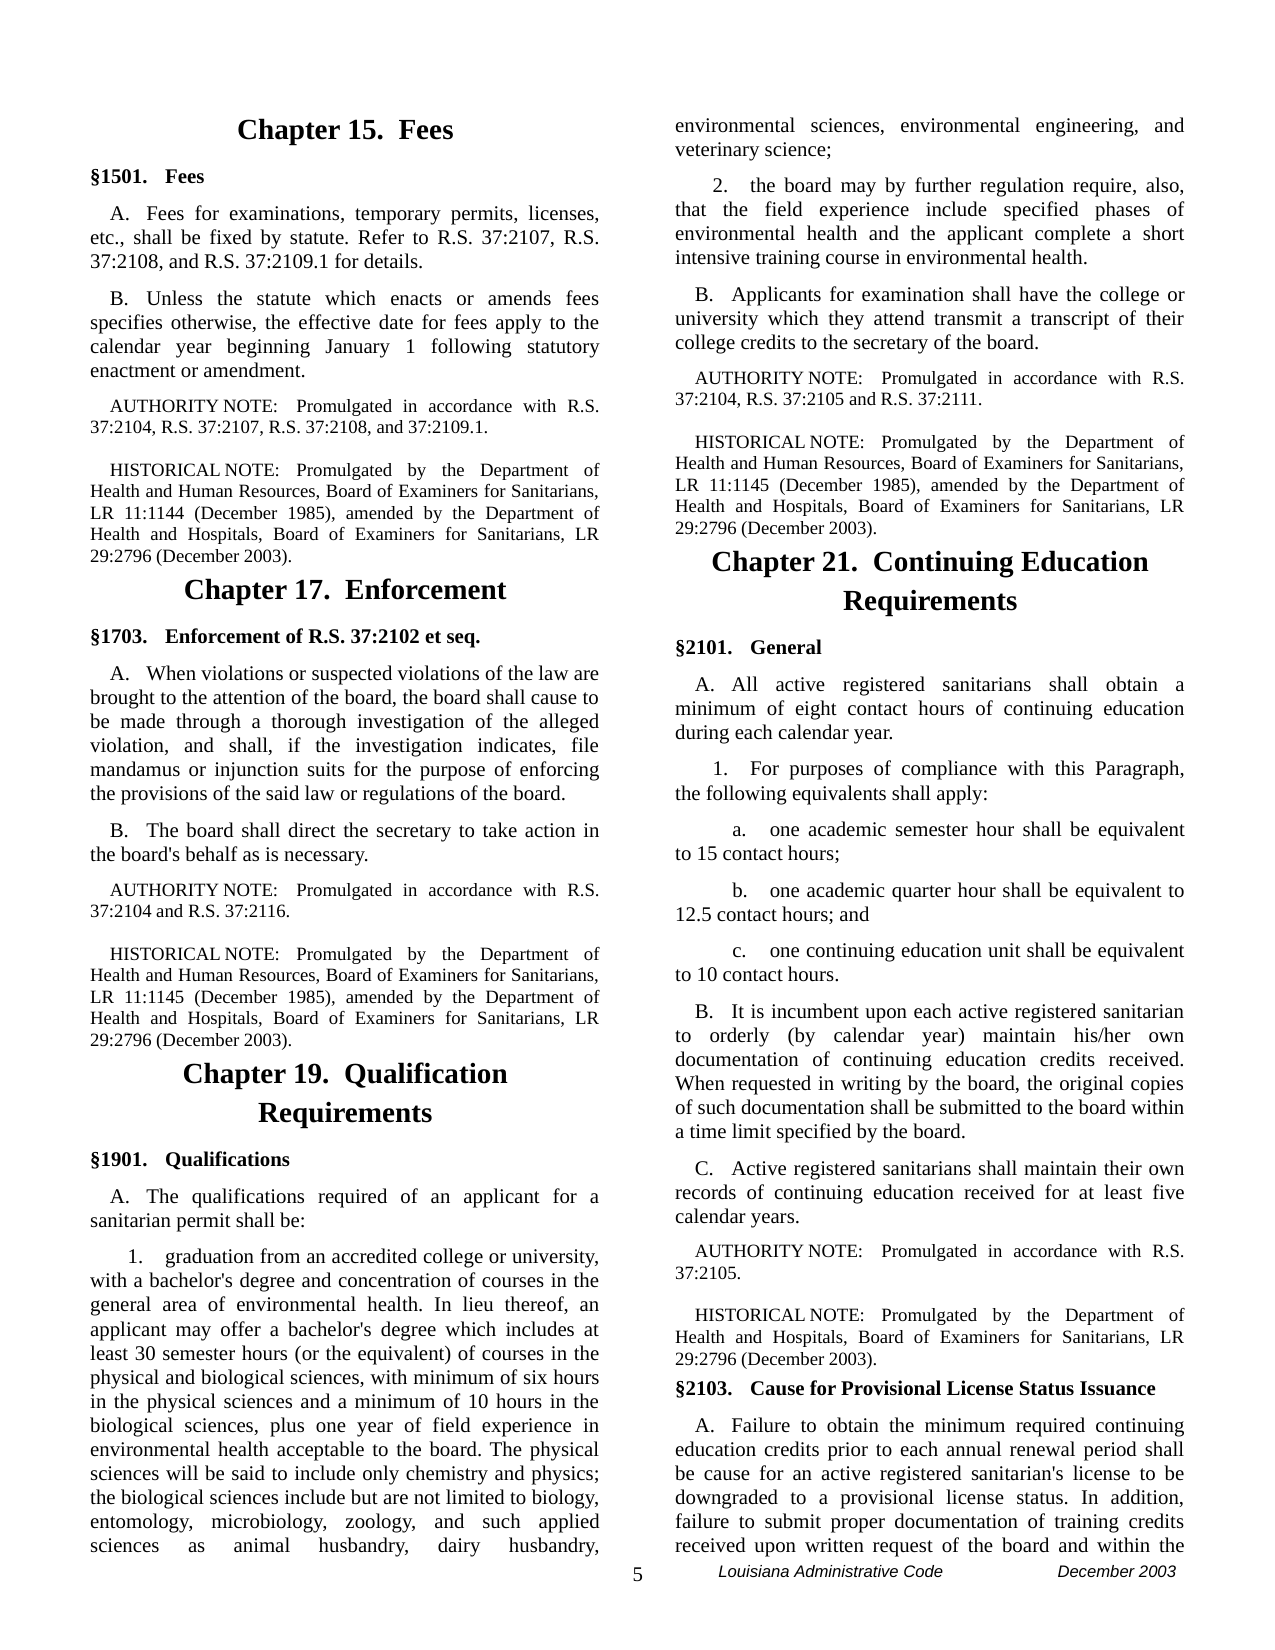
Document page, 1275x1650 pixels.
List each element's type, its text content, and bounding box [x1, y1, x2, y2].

text 2. the board may by further regulation require, also, that the field experience include specified phases of environmental health and the applicant complete a short intensive training course in environmental health. [675, 173, 1185, 269]
text A. Fees for examinations, temporary permits, licenses, etc., shall be fixed by statute. Refer to R.S. 37:2107, R.S. 37:2108, and R.S. 37:2109.1 for details. [90, 201, 600, 273]
text AUTHORITY NOTE: Promulgated in accordance with R.S. 37:2104, R.S. 37:2107, R.S. 37:2108, and 37:2109.1. [90, 394, 600, 438]
text 1. graduation from an accredited college or university, with a bachelor's degree and concentration of courses in the general area of environmental health. In lieu thereof, an applicant may offer a bachelor's degree which includes at least 30 semester hours (or the equivalent) of courses in the physical and biological sciences, with minimum of six hours in the physical sciences and a minimum of 10 hours in the biological sciences, plus one year of field experience in environmental health acceptable to the board. The physical sciences will be said to include only chemistry and physics; the biological sciences include but are not limited to biology, entomology, microbiology, zoology, and such applied sciences as animal husbandry, dairy husbandry, environmental sciences, environmental engineering, and veterinary science; [90, 1244, 600, 1557]
text Chapter 15. Fees [105, 112, 585, 146]
text §2101. General [675, 634, 1185, 659]
text §2103. Cause for Provisional License Status Issuance [675, 1375, 1185, 1400]
text B. It is incumbent upon each active registered sanitarian to orderly (by calendar year) maintain his/her own documentation of continuing education credits received. When requested in writing by the board, the original copies of such documentation shall be submitted to the board within a time limit specified by the board. [675, 999, 1185, 1143]
text a. one academic semester hour shall be equivalent to 15 contact hours; [675, 817, 1185, 865]
text §1703. Enforcement of R.S. 37:2102 et seq. [90, 623, 600, 648]
text A. When violations or suspected violations of the law are brought to the attention of the board, the board shall cause to be made through a thorough investigation of the alleged violation, and shall, if the investigation indicates, file mandamus or injunction suits for the purpose of enforcing the provisions of the said law or regulations of the board. [90, 661, 600, 805]
text HISTORICAL NOTE: Promulgated by the Department of Health and Hospitals, Board of Examiners for Sanitarians, LR 29:2796 (December 2003). [675, 1304, 1185, 1369]
text Chapter 21. Continuing Education Requirements [690, 544, 1170, 617]
text B. Unless the statute which enacts or amends fees specifies otherwise, the effective date for fees apply to the calendar year beginning January 1 following statutory enactment or amendment. [90, 286, 600, 382]
text §1901. Qualifications [90, 1146, 600, 1171]
text HISTORICAL NOTE: Promulgated by the Department of Health and Human Resources, Board of Examiners for Sanitarians, LR 11:1144 (December 1985), amended by the Department of Health and Hospitals, Board of Examiners for Sanitarians, LR 29:2796 (December 2003). [90, 458, 600, 566]
text c. one continuing education unit shall be equivalent to 10 contact hours. [675, 938, 1185, 986]
text AUTHORITY NOTE: Promulgated in accordance with R.S. 37:2104, R.S. 37:2105 and R.S. 37:2111. [675, 367, 1185, 410]
text C. Active registered sanitarians shall maintain their own records of continuing education received for at least five calendar years. [675, 1156, 1185, 1228]
text 1. For purposes of compliance with this Paragraph, the following equivalents shall apply: [675, 756, 1185, 804]
text AUTHORITY NOTE: Promulgated in accordance with R.S. 37:2104 and R.S. 37:2116. [90, 878, 600, 922]
text HISTORICAL NOTE: Promulgated by the Department of Health and Human Resources, Board of Examiners for Sanitarians, LR 11:1145 (December 1985), amended by the Department of Health and Hospitals, Board of Examiners for Sanitarians, LR 29:2796 (December 2003). [90, 942, 600, 1050]
text HISTORICAL NOTE: Promulgated by the Department of Health and Human Resources, Board of Examiners for Sanitarians, LR 11:1145 (December 1985), amended by the Department of Health and Hospitals, Board of Examiners for Sanitarians, LR 29:2796 (December 2003). [675, 431, 1185, 538]
text B. Applicants for examination shall have the college or university which they attend transmit a transcript of their college credits to the secretary of the board. [675, 282, 1185, 354]
text b. one academic quarter hour shall be equivalent to 12.5 contact hours; and [675, 878, 1185, 926]
text A. The qualifications required of an applicant for a sanitarian permit shall be: [90, 1184, 600, 1232]
text AUTHORITY NOTE: Promulgated in accordance with R.S. 37:2105. [675, 1240, 1185, 1283]
text Chapter 19. Qualification Requirements [105, 1057, 585, 1129]
text §1501. Fees [90, 163, 600, 188]
text A. All active registered sanitarians shall obtain a minimum of eight contact hours of continuing education during each calendar year. [675, 672, 1185, 744]
text Chapter 17. Enforcement [105, 572, 585, 606]
text B. The board shall direct the secretary to take action in the board's behalf as is necessary. [90, 818, 600, 866]
